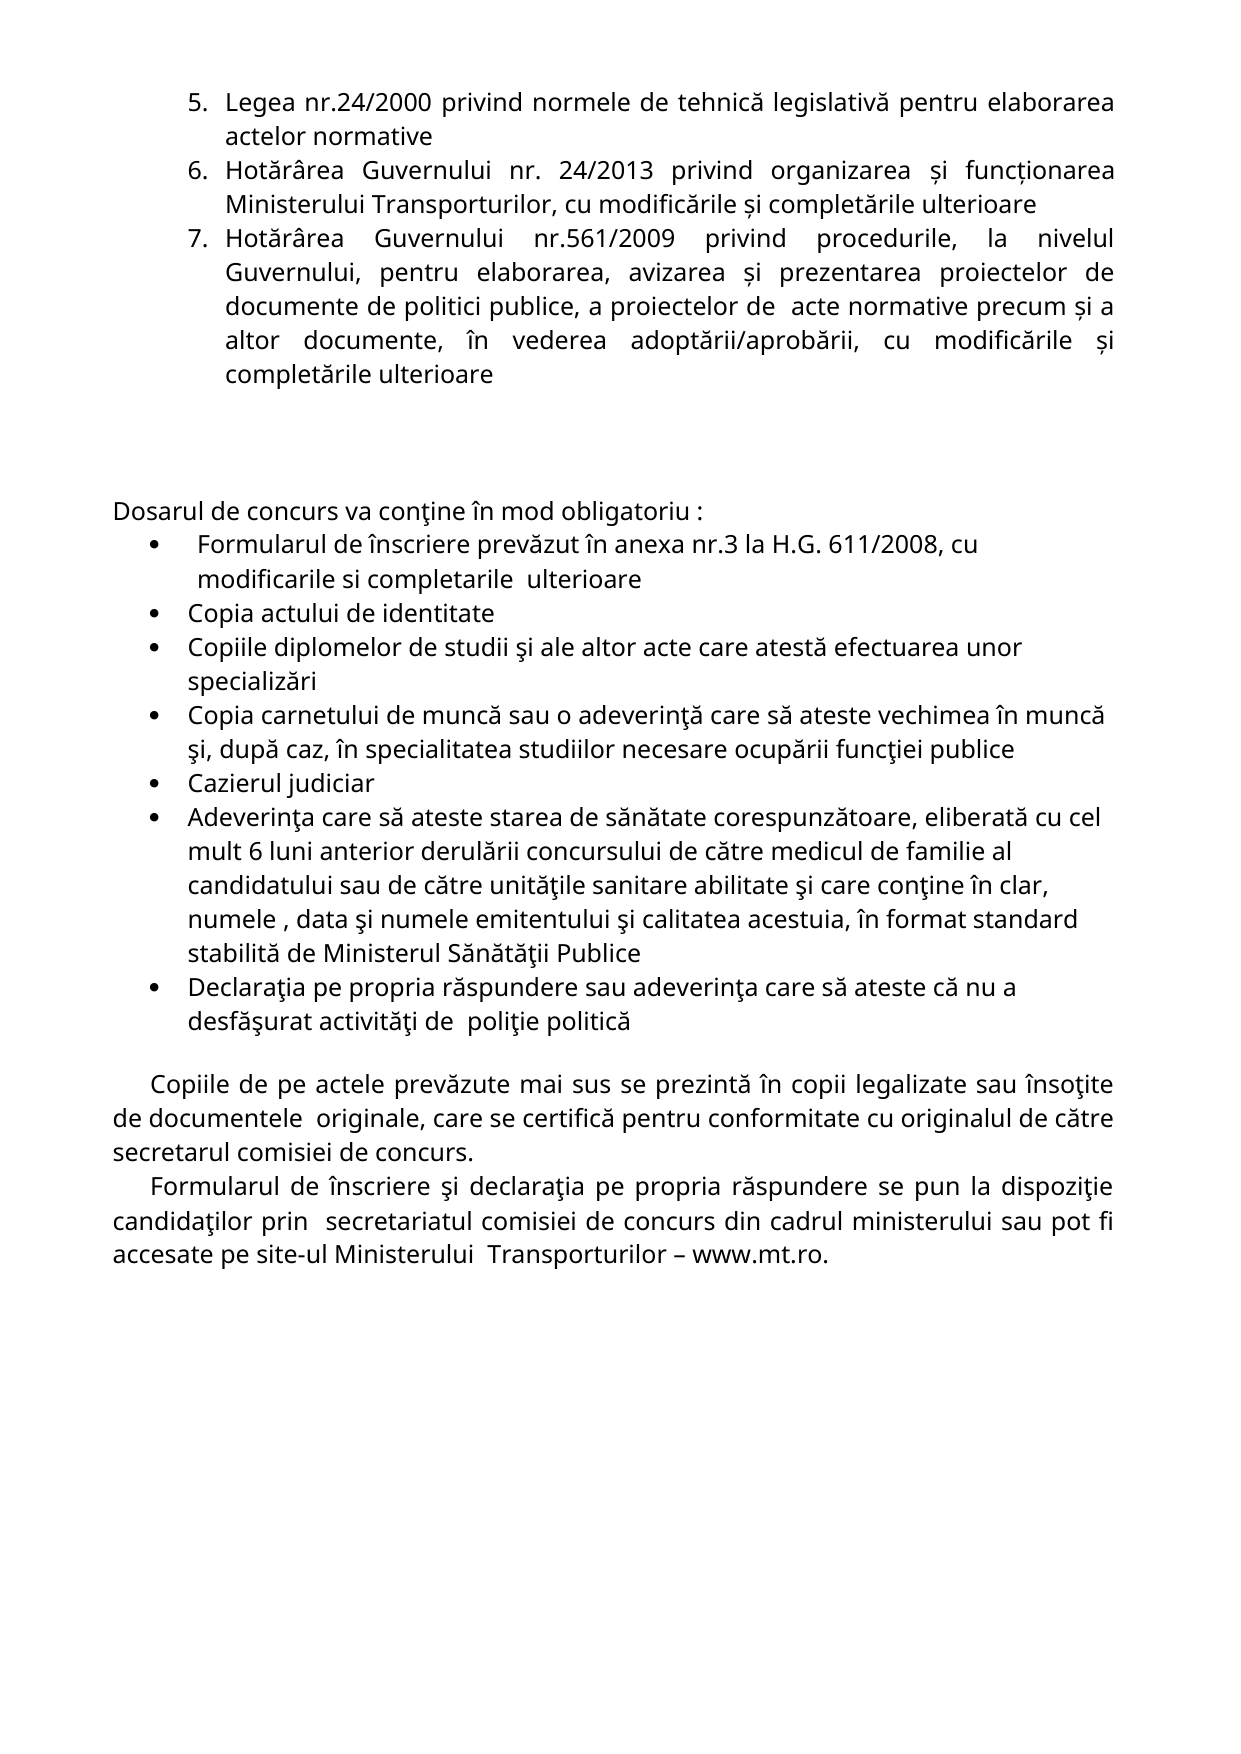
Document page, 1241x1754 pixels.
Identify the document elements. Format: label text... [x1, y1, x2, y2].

list Hotărârea Guvernului nr.561/2009 privind procedurile, la nivelul Guvernului, pentru elaborarea, avizarea şi prezentarea proiectelor de documente de politici publice, a proiectelor de acte normative precum şi a altor documente, în vederea adoptării/aprobării, cu modificările şi completările ulterioare [187, 221, 1115, 391]
text Copiile de pe actele prevăzute mai sus se prezintă în copii legalizate sau însoţite de documentele originale, care se certifică pentru conformitate cu originalul de către secretarul comisiei de concurs. [112, 1067, 1115, 1169]
list Declaraţia pe propria răspundere sau adeverinţa care să ateste că nu a desfăşurat activităţi de poliţie politică [150, 970, 1115, 1038]
list Copia actului de identitate [150, 595, 1115, 629]
list Copiile diplomelor de studii şi ale altor acte care atestă efectuarea unor specializări [150, 629, 1115, 697]
list Hotărârea Guvernului nr. 24/2013 privind organizarea și funcţionarea Ministerului Transporturilor, cu modificările şi completările ulterioare [187, 152, 1115, 221]
list Cazierul judiciar [150, 766, 1115, 800]
list Copia carnetului de muncă sau o adeverinţă care să ateste vechimea în muncă şi, după caz, în specialitatea studiilor necesare ocupării funcţiei publice [150, 697, 1115, 766]
list Legea nr.24/2000 privind normele de tehnică legislativă pentru elaborarea actelor normative [187, 84, 1115, 152]
list Formularul de înscriere prevăzut în anexa nr.3 la H.G. 611/2008, cu modificarile si completarile ulterioare [150, 527, 1115, 595]
text Formularul de înscriere şi declaraţia pe propria răspundere se pun la dispoziţie candidaţilor prin secretariatul comisiei de concurs din cadrul ministerului sau pot fi accesate pe site-ul Ministerului Transporturilor – www.mt.ro. [112, 1169, 1115, 1271]
text Dosarul de concurs va conţine în mod obligatoriu : [112, 493, 1115, 527]
list Adeverinţa care să ateste starea de sănătate corespunzătoare, eliberată cu cel mult 6 luni anterior derulării concursului de către medicul de familie al candidatului sau de către unităţile sanitare abilitate şi care conţine în clar, numele , data şi numele emitentului şi calitatea acestuia, în format standard stabilită de Ministerul Sănătăţii Publice [150, 800, 1115, 970]
